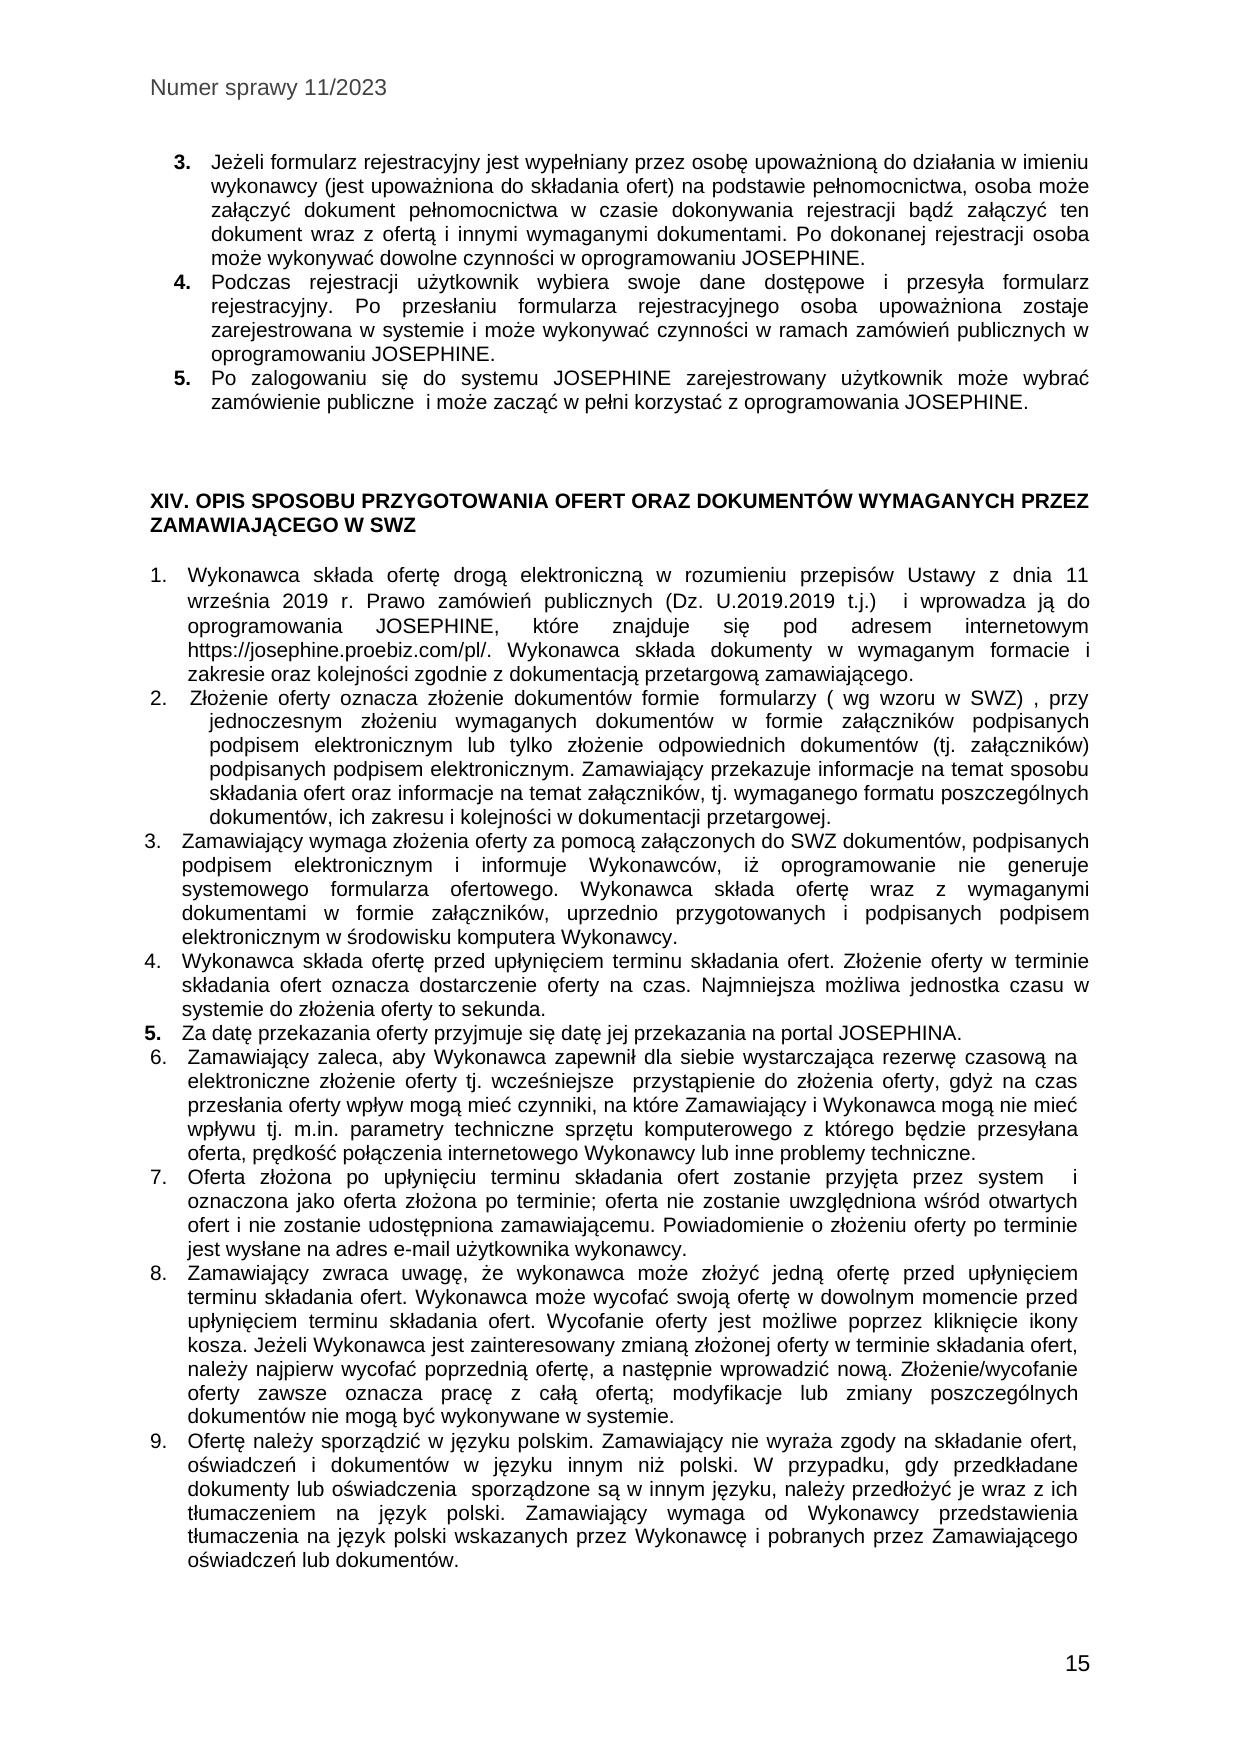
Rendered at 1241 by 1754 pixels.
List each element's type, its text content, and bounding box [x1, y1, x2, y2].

list Za datę przekazania oferty przyjmuje się datę jej przekazania na portal JOSEPHINA. [144, 1021, 1090, 1045]
list Podczas rejestracji użytkownik wybiera swoje dane dostępowe i przesyła formularz rejestracyjny. Po przesłaniu formularza rejestracyjnego osoba upoważniona zostaje zarejestrowana w systemie i może wykonywać czynności w ramach zamówień publicznych w oprogramowaniu JOSEPHINE. [174, 270, 1090, 366]
list Ofertę należy sporządzić w języku polskim. Zamawiający nie wyraża zgody na składanie ofert, oświadczeń i dokumentów w języku innym niż polski. W przypadku, gdy przedkładane dokumenty lub oświadczenia sporządzone są w innym języku, należy przedłożyć je wraz z ich tłumaczeniem na język polski. Zamawiający wymaga od Wykonawcy przedstawienia tłumaczenia na język polski wskazanych przez Wykonawcę i pobranych przez Zamawiającego oświadczeń lub dokumentów. [150, 1428, 1079, 1572]
list Po zalogowaniu się do systemu JOSEPHINE zarejestrowany użytkownik może wybrać zamówienie publiczne i może zacząć w pełni korzystać z oprogramowania JOSEPHINE. [174, 366, 1090, 413]
list Złożenie oferty oznacza złożenie dokumentów formie formularzy ( wg wzoru w SWZ) , przy jednoczesnym złożeniu wymaganych dokumentów w formie załączników podpisanych podpisem elektronicznym lub tylko złożenie odpowiednich dokumentów (tj. załączników) podpisanych podpisem elektronicznym. Zamawiający przekazuje informacje na temat sposobu składania ofert oraz informacje na temat załączników, tj. wymaganego formatu poszczególnych dokumentów, ich zakresu i kolejności w dokumentacji przetargowej. [150, 685, 1090, 829]
list Wykonawca składa ofertę drogą elektroniczną w rozumieniu przepisów Ustawy z dnia 11 września 2019 r. Prawo zamówień publicznych (Dz. U.2019.2019 t.j.) i wprowadza ją do oprogramowania JOSEPHINE, które znajduje się pod adresem internetowym https://josephine.proebiz.com/pl/. Wykonawca składa dokumenty w wymaganym formacie i zakresie oraz kolejności zgodnie z dokumentacją przetargową zamawiającego. [150, 563, 1090, 685]
list Wykonawca składa ofertę przed upłynięciem terminu składania ofert. Złożenie oferty w terminie składania ofert oznacza dostarczenie oferty na czas. Najmniejsza możliwa jednostka czasu w systemie do złożenia oferty to sekunda. [144, 949, 1090, 1021]
subtitle XIV. OPIS SPOSOBU PRZYGOTOWANIA OFERT ORAZ DOKUMENTÓW WYMAGANYCH PRZEZ ZAMAWIAJĄCEGO W SWZ [150, 489, 1090, 537]
list Jeżeli formularz rejestracyjny jest wypełniany przez osobę upoważnioną do działania w imieniu wykonawcy (jest upoważniona do składania ofert) na podstawie pełnomocnictwa, osoba może załączyć dokument pełnomocnictwa w czasie dokonywania rejestracji bądź załączyć ten dokument wraz z ofertą i innymi wymaganymi dokumentami. Po dokonanej rejestracji osoba może wykonywać dowolne czynności w oprogramowaniu JOSEPHINE. [174, 150, 1090, 270]
list Zamawiający zwraca uwagę, że wykonawca może złożyć jedną ofertę przed upłynięciem terminu składania ofert. Wykonawca może wycofać swoją ofertę w dowolnym momencie przed upłynięciem terminu składania ofert. Wycofanie oferty jest możliwe poprzez kliknięcie ikony kosza. Jeżeli Wykonawca jest zainteresowany zmianą złożonej oferty w terminie składania ofert, należy najpierw wycofać poprzednią ofertę, a następnie wprowadzić nową. Złożenie/wycofanie oferty zawsze oznacza pracę z całą ofertą; modyfikacje lub zmiany poszczególnych dokumentów nie mogą być wykonywane w systemie. [150, 1261, 1079, 1428]
list Zamawiający zaleca, aby Wykonawca zapewnił dla siebie wystarczająca rezerwę czasową na elektroniczne złożenie oferty tj. wcześniejsze przystąpienie do złożenia oferty, gdyż na czas przesłania oferty wpływ mogą mieć czynniki, na które Zamawiający i Wykonawca mogą nie mieć wpływu tj. m.in. parametry techniczne sprzętu komputerowego z którego będzie przesyłana oferta, prędkość połączenia internetowego Wykonawcy lub inne problemy techniczne. [150, 1045, 1079, 1164]
list Zamawiający wymaga złożenia oferty za pomocą załączonych do SWZ dokumentów, podpisanych podpisem elektronicznym i informuje Wykonawców, iż oprogramowanie nie generuje systemowego formularza ofertowego. Wykonawca składa ofertę wraz z wymaganymi dokumentami w formie załączników, uprzednio przygotowanych i podpisanych podpisem elektronicznym w środowisku komputera Wykonawcy. [144, 829, 1090, 949]
list Oferta złożona po upłynięciu terminu składania ofert zostanie przyjęta przez system i oznaczona jako oferta złożona po terminie; oferta nie zostanie uwzględniona wśród otwartych ofert i nie zostanie udostępniona zamawiającemu. Powiadomienie o złożeniu oferty po terminie jest wysłane na adres e-mail użytkownika wykonawcy. [150, 1165, 1079, 1261]
